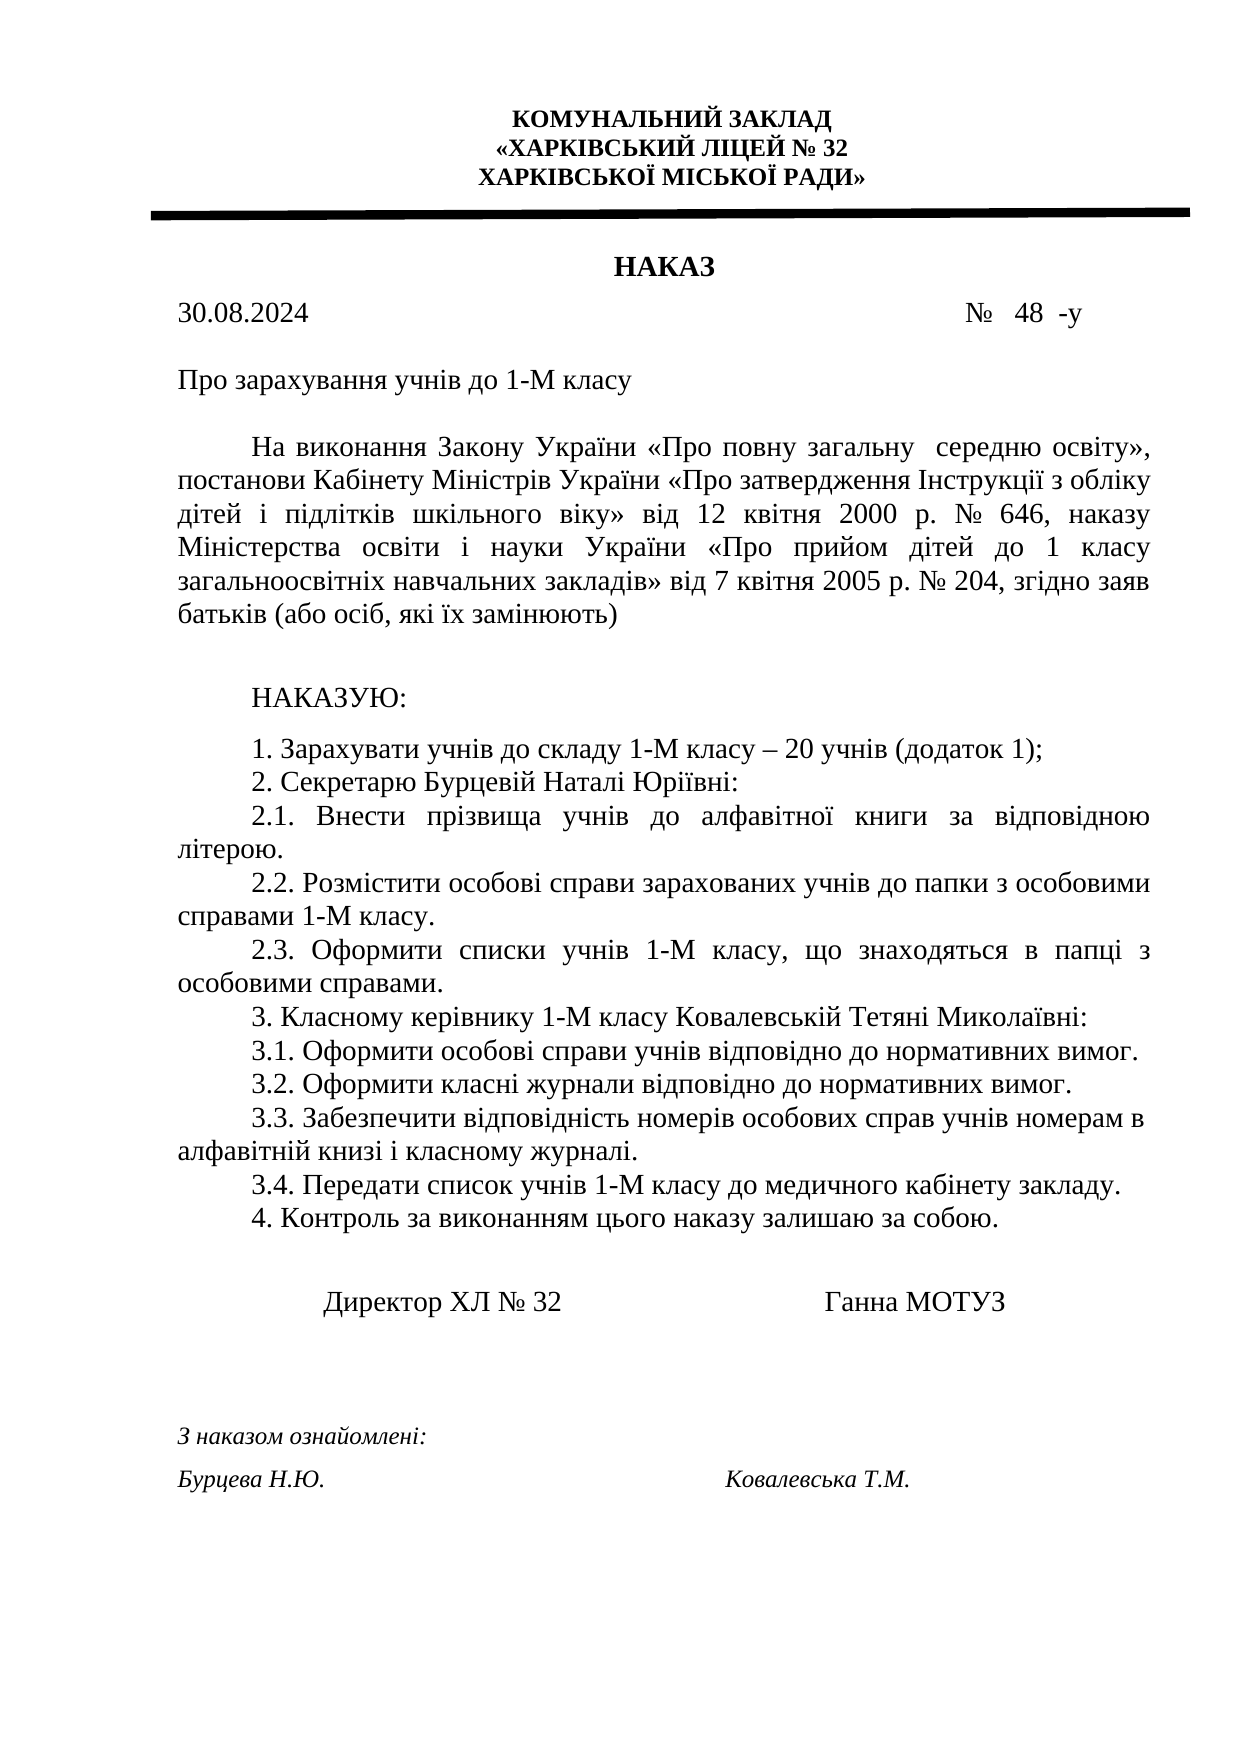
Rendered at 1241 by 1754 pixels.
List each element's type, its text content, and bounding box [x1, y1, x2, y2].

text НАКАЗ [177, 249, 1152, 283]
text 4. Контроль за виконанням цього наказу залишаю за собою. [177, 1200, 1152, 1234]
text НАКАЗУЮ: [177, 681, 1152, 714]
text 3.2. Оформити класні журнали відповідно до нормативних вимог. [177, 1066, 1152, 1100]
text 1. Зарахувати учнів до складу 1-М класу – 20 учнів (додаток 1); [177, 731, 1152, 764]
table_header КОМУНАЛЬНИЙ ЗАКЛАД «харківський ліцей № 32 харківської міської ради» [124, 105, 1220, 248]
text 3. Класному керівнику 1-М класу Ковалевській Тетяні Миколаївні: [177, 999, 1152, 1033]
text Директор ХЛ № 32 Ганна МОТУЗ [177, 1284, 1152, 1318]
text 3.3. Забезпечити відповідність номерів особових справ учнів номерам в алфавітній книзі і класному журналі. [177, 1100, 1152, 1167]
text З наказом ознайомлені: [177, 1421, 1152, 1449]
text 30.08.2024 № 48 -у [177, 295, 1152, 328]
text 3.1. Оформити особові справи учнів відповідно до нормативних вимог. [177, 1033, 1152, 1066]
text 2.3. Оформити списки учнів 1-М класу, що знаходяться в папці з особовими справами. [177, 932, 1152, 999]
text Про зарахування учнів до 1-М класу [177, 362, 1152, 395]
text Бурцева Н.Ю. Ковалевська Т.М. [177, 1464, 1152, 1493]
text 3.4. Передати список учнів 1-М класу до медичного кабінету закладу. [177, 1167, 1152, 1200]
text На виконання Закону України «Про повну загальну середню освіту», постанови Кабінету Міністрів України «Про затвердження Інструкції з обліку дітей і підлітків шкільного віку» від 12 квітня 2000 р. № 646, наказу Міністерства освіти і науки України «Про прийом дітей до 1 класу загальноосвітніх навчальних закладів» від 7 квітня 2005 р. № 204, згідно заяв батьків (або осіб, які їх замінюють) [177, 429, 1152, 630]
text 2. Секретарю Бурцевій Наталі Юріївні: [177, 764, 1152, 798]
text 2.1. Внести прізвища учнів до алфавітної книги за відповідною літерою. [177, 798, 1152, 865]
text 2.2. Розмістити особові справи зарахованих учнів до папки з особовими справами 1-М класу. [177, 865, 1152, 932]
